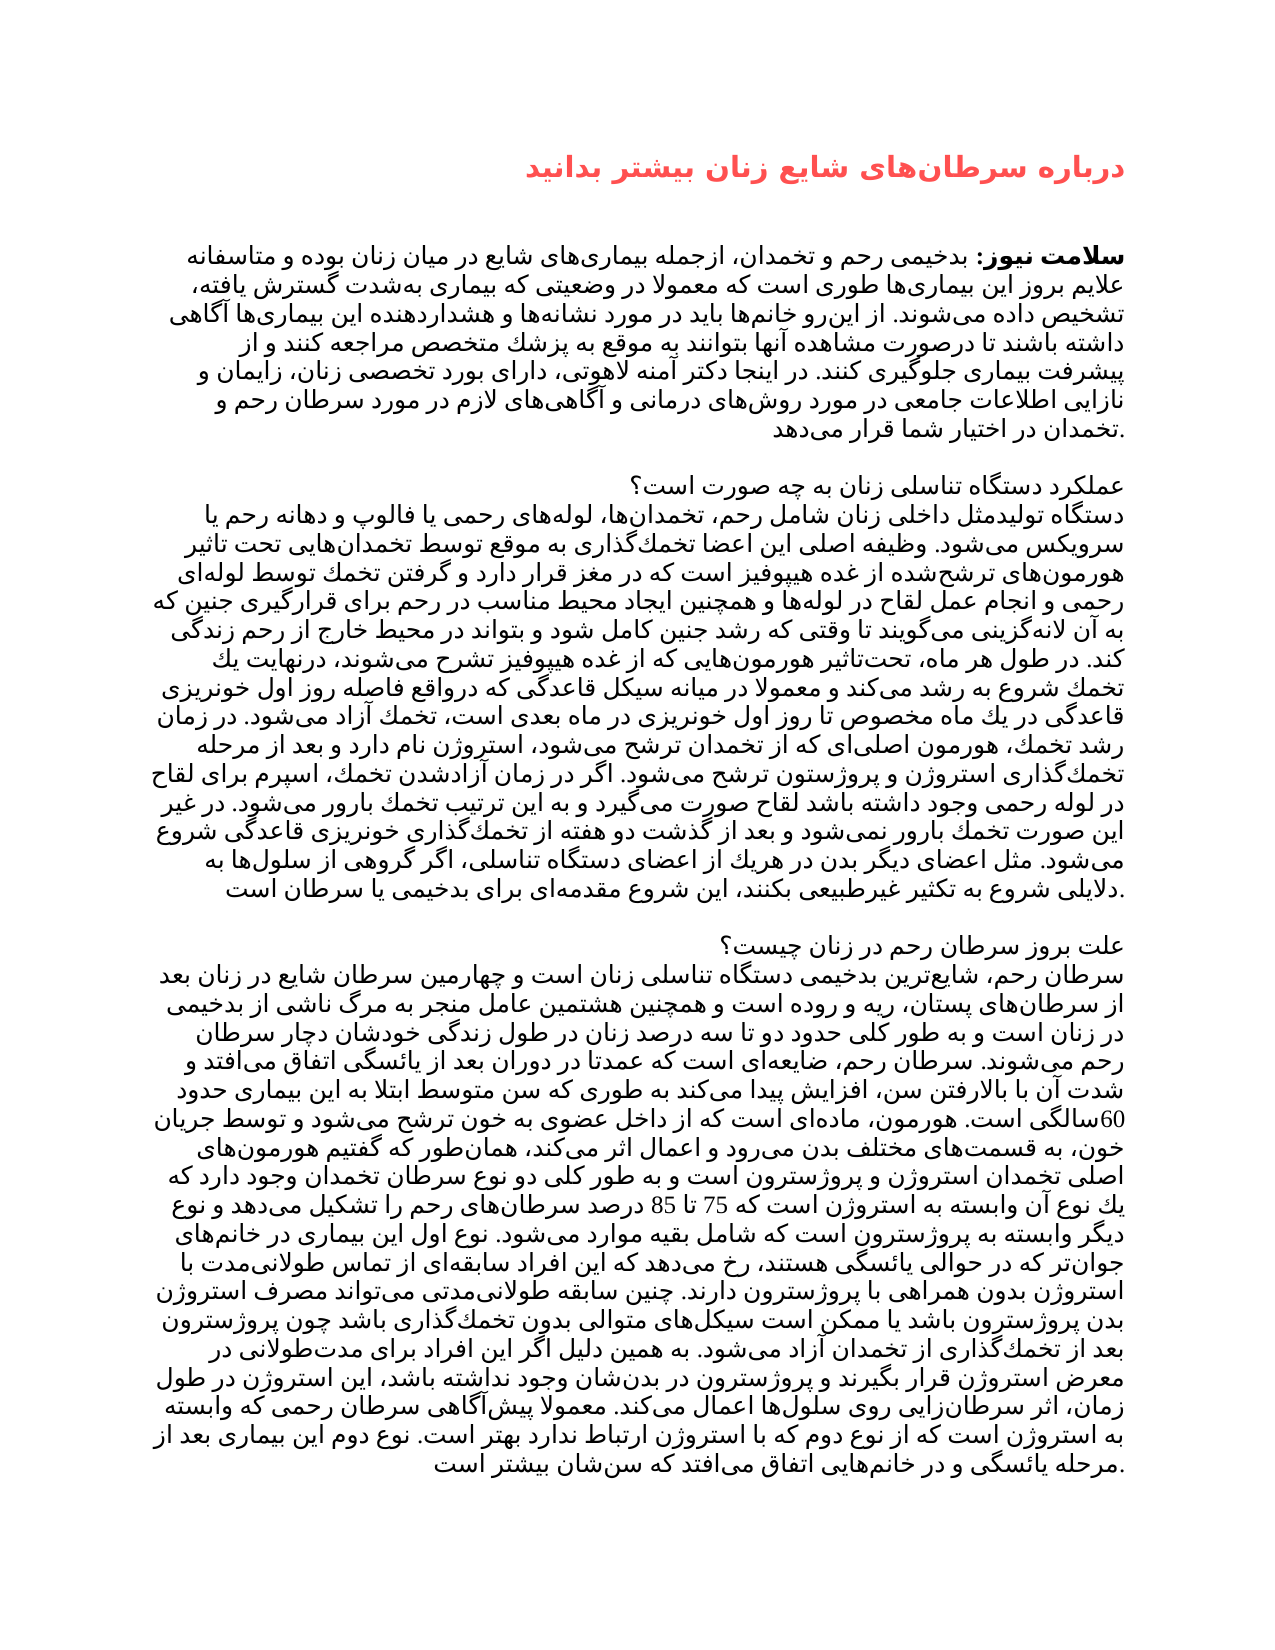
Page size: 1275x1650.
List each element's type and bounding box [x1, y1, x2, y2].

text [150, 150, 1125, 1478]
